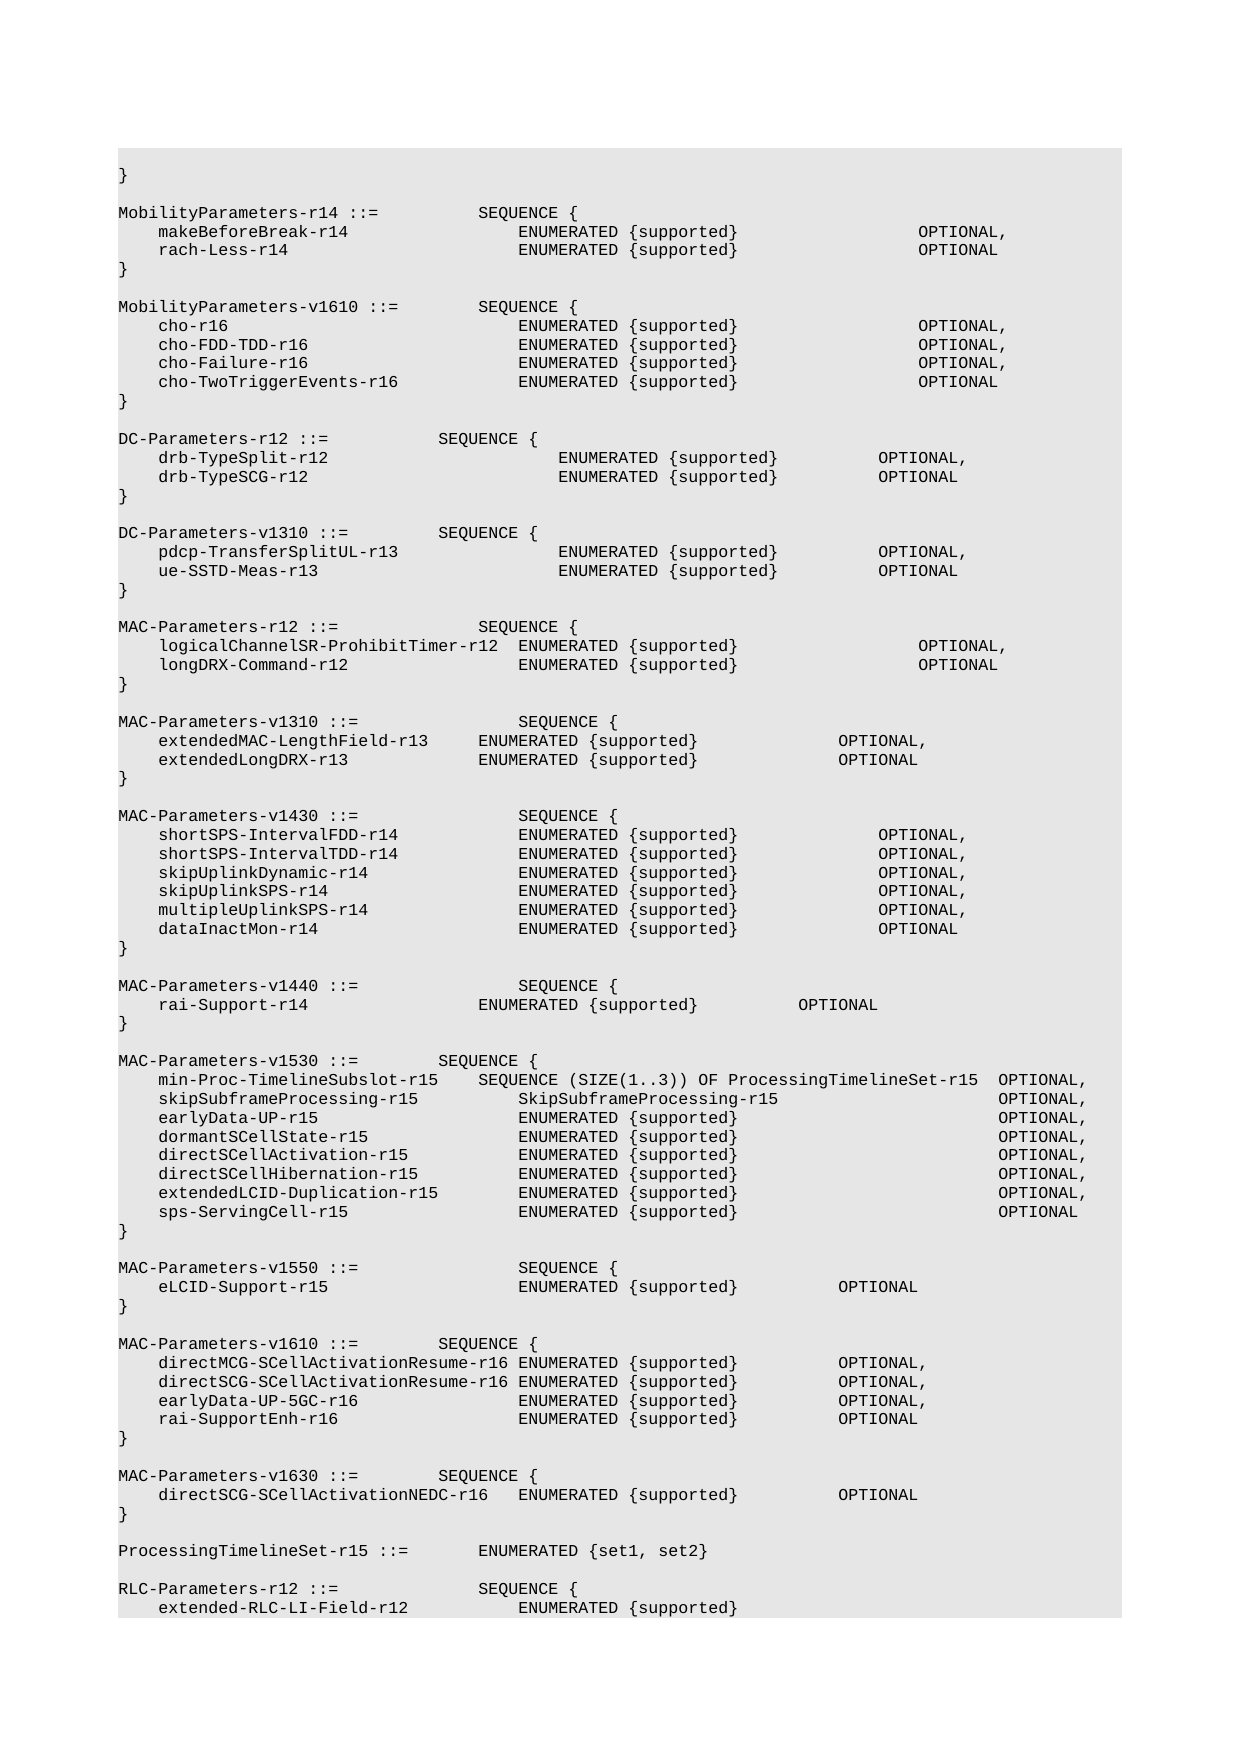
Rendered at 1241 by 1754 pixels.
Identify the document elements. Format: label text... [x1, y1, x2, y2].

text ProcessingTimelineSet-r15 ::= ENUMERATED {set1, set2} [118, 1543, 1122, 1562]
text cho-Failure-r16 ENUMERATED {supported} OPTIONAL, [118, 355, 1122, 374]
text } [118, 770, 1122, 789]
text cho-TwoTriggerEvents-r16 ENUMERATED {supported} OPTIONAL [118, 374, 1122, 393]
text } [118, 1298, 1122, 1317]
text MAC-Parameters-r12 ::= SEQUENCE { [118, 619, 1122, 638]
text MAC-Parameters-v1310 ::= SEQUENCE { [118, 713, 1122, 732]
text } [118, 1222, 1122, 1241]
text makeBeforeBreak-r14 ENUMERATED {supported} OPTIONAL, [118, 223, 1122, 242]
text logicalChannelSR-ProhibitTimer-r12 ENUMERATED {supported} OPTIONAL, [118, 638, 1122, 657]
text longDRX-Command-r12 ENUMERATED {supported} OPTIONAL [118, 657, 1122, 676]
text directSCellActivation-r15 ENUMERATED {supported} OPTIONAL, [118, 1147, 1122, 1166]
text shortSPS-IntervalFDD-r14 ENUMERATED {supported} OPTIONAL, [118, 826, 1122, 845]
text directMCG-SCellActivationResume-r16 ENUMERATED {supported} OPTIONAL, [118, 1354, 1122, 1373]
text pdcp-TransferSplitUL-r13 ENUMERATED {supported} OPTIONAL, [118, 544, 1122, 562]
text min-Proc-TimelineSubslot-r15 SEQUENCE (SIZE(1..3)) OF ProcessingTimelineSet-r15 OPTIONAL, [118, 1072, 1122, 1090]
text MAC-Parameters-v1440 ::= SEQUENCE { [118, 977, 1122, 996]
text directSCellHibernation-r15 ENUMERATED {supported} OPTIONAL, [118, 1166, 1122, 1185]
text MobilityParameters-v1610 ::= SEQUENCE { [118, 298, 1122, 317]
text cho-r16 ENUMERATED {supported} OPTIONAL, [118, 317, 1122, 336]
text MAC-Parameters-v1430 ::= SEQUENCE { [118, 808, 1122, 826]
text } [118, 1015, 1122, 1034]
text RLC-Parameters-r12 ::= SEQUENCE { [118, 1581, 1122, 1599]
text drb-TypeSplit-r12 ENUMERATED {supported} OPTIONAL, [118, 449, 1122, 468]
text directSCG-SCellActivationResume-r16 ENUMERATED {supported} OPTIONAL, [118, 1373, 1122, 1392]
text } [118, 1505, 1122, 1524]
text rach-Less-r14 ENUMERATED {supported} OPTIONAL [118, 242, 1122, 261]
text MAC-Parameters-v1550 ::= SEQUENCE { [118, 1260, 1122, 1279]
text earlyData-UP-r15 ENUMERATED {supported} OPTIONAL, [118, 1109, 1122, 1128]
text } [118, 167, 1122, 185]
text directSCG-SCellActivationNEDC-r16 ENUMERATED {supported} OPTIONAL [118, 1486, 1122, 1505]
text MAC-Parameters-v1530 ::= SEQUENCE { [118, 1053, 1122, 1072]
text MAC-Parameters-v1630 ::= SEQUENCE { [118, 1467, 1122, 1486]
text rai-SupportEnh-r16 ENUMERATED {supported} OPTIONAL [118, 1411, 1122, 1430]
text DC-Parameters-r12 ::= SEQUENCE { [118, 431, 1122, 449]
text } [118, 581, 1122, 600]
text MobilityParameters-r14 ::= SEQUENCE { [118, 204, 1122, 223]
text extendedLCID-Duplication-r15 ENUMERATED {supported} OPTIONAL, [118, 1185, 1122, 1203]
text extendedMAC-LengthField-r13 ENUMERATED {supported} OPTIONAL, [118, 732, 1122, 751]
text earlyData-UP-5GC-r16 ENUMERATED {supported} OPTIONAL, [118, 1392, 1122, 1411]
text } [118, 939, 1122, 958]
text eLCID-Support-r15 ENUMERATED {supported} OPTIONAL [118, 1279, 1122, 1298]
text dormantSCellState-r15 ENUMERATED {supported} OPTIONAL, [118, 1128, 1122, 1147]
text } [118, 487, 1122, 506]
text extendedLongDRX-r13 ENUMERATED {supported} OPTIONAL [118, 751, 1122, 770]
text } [118, 393, 1122, 412]
text shortSPS-IntervalTDD-r14 ENUMERATED {supported} OPTIONAL, [118, 845, 1122, 864]
text drb-TypeSCG-r12 ENUMERATED {supported} OPTIONAL [118, 468, 1122, 487]
text multipleUplinkSPS-r14 ENUMERATED {supported} OPTIONAL, [118, 902, 1122, 921]
text } [118, 676, 1122, 694]
text } [118, 261, 1122, 280]
text extended-RLC-LI-Field-r12 ENUMERATED {supported} [118, 1599, 1122, 1618]
text rai-Support-r14 ENUMERATED {supported} OPTIONAL [118, 996, 1122, 1015]
text skipUplinkDynamic-r14 ENUMERATED {supported} OPTIONAL, [118, 864, 1122, 883]
text dataInactMon-r14 ENUMERATED {supported} OPTIONAL [118, 921, 1122, 939]
text ue-SSTD-Meas-r13 ENUMERATED {supported} OPTIONAL [118, 562, 1122, 581]
text DC-Parameters-v1310 ::= SEQUENCE { [118, 525, 1122, 544]
text MAC-Parameters-v1610 ::= SEQUENCE { [118, 1336, 1122, 1354]
text skipUplinkSPS-r14 ENUMERATED {supported} OPTIONAL, [118, 883, 1122, 902]
text sps-ServingCell-r15 ENUMERATED {supported} OPTIONAL [118, 1203, 1122, 1222]
text cho-FDD-TDD-r16 ENUMERATED {supported} OPTIONAL, [118, 336, 1122, 355]
text skipSubframeProcessing-r15 SkipSubframeProcessing-r15 OPTIONAL, [118, 1090, 1122, 1109]
text } [118, 1430, 1122, 1449]
